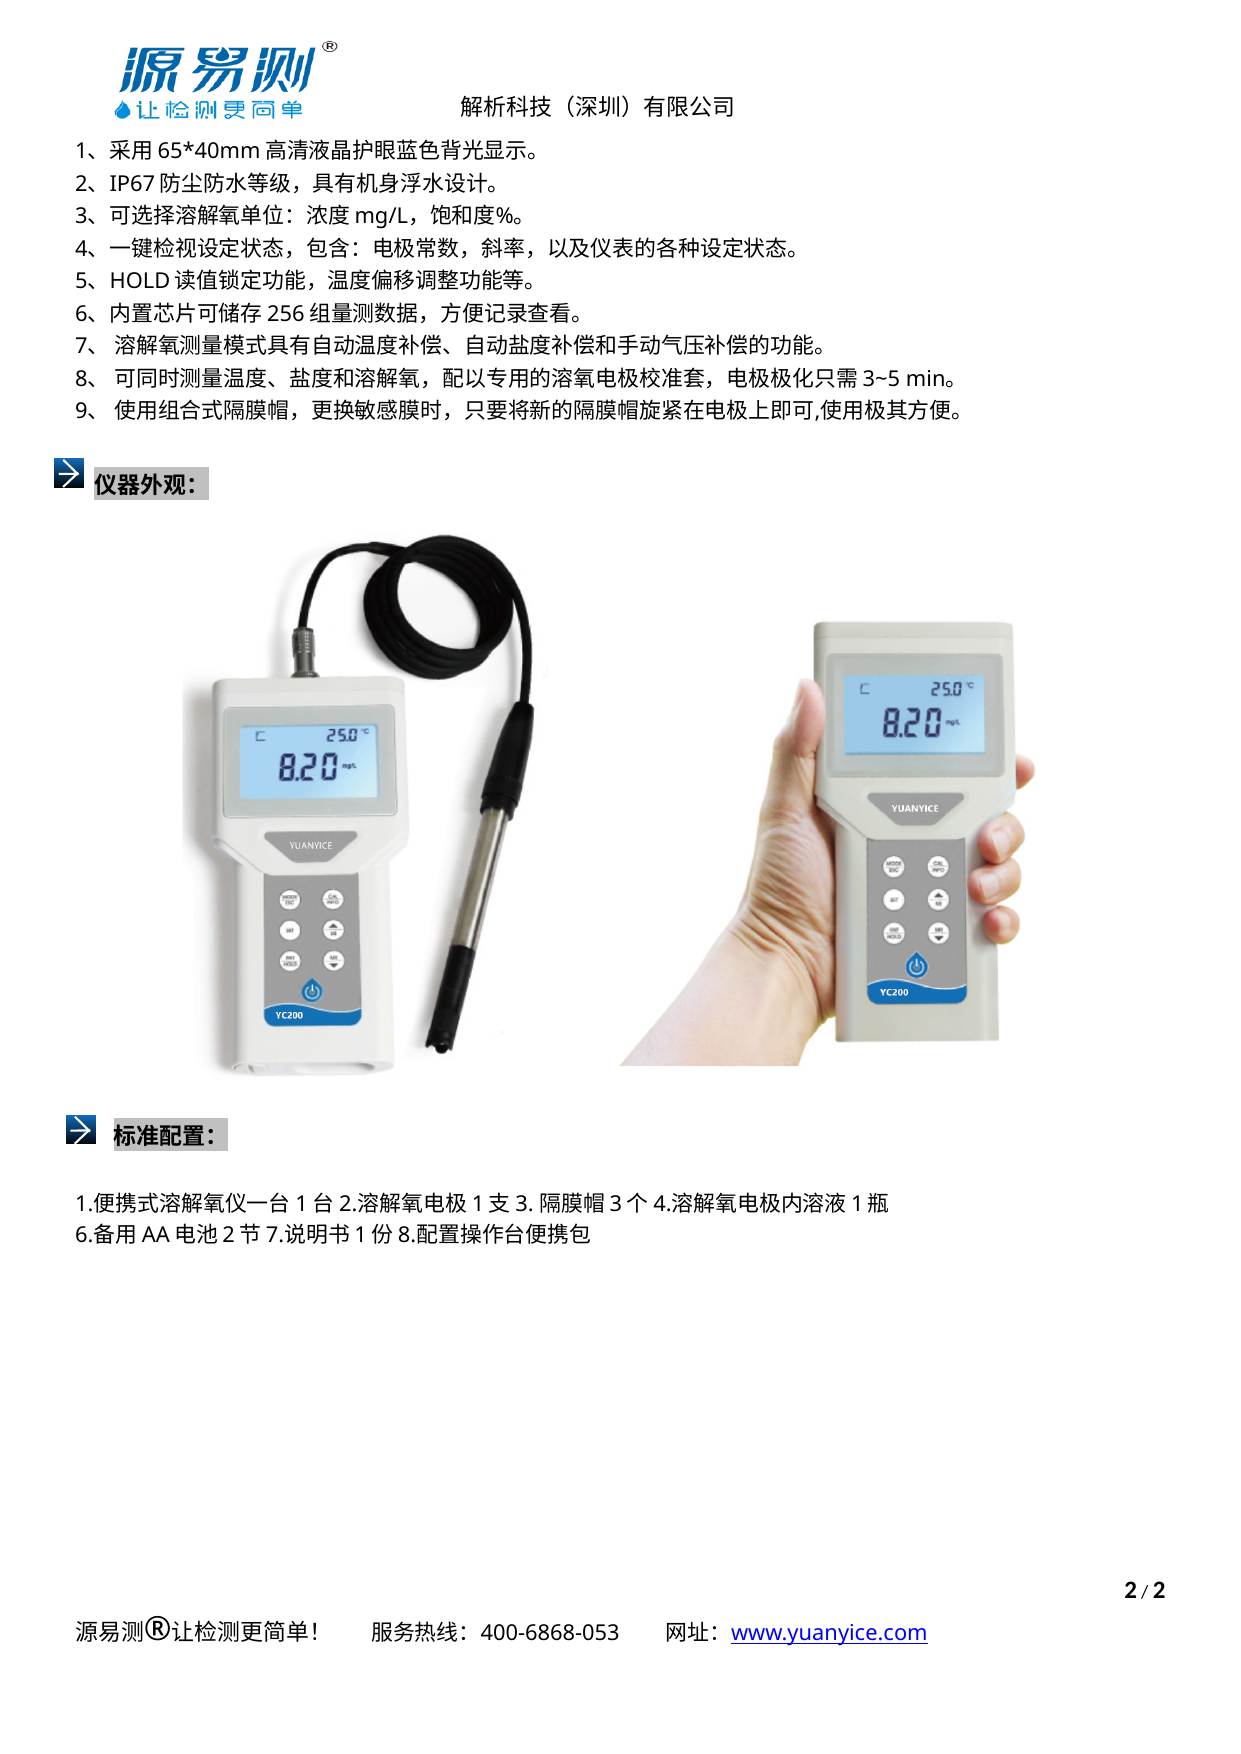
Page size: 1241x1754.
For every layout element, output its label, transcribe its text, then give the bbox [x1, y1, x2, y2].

text 3、可选择溶解氧单位：浓度mg/L，饱和度%。 [75, 198, 1165, 231]
text 标准配置： [75, 1109, 1165, 1153]
picture [90, 31, 356, 132]
text 6.备用AA电池2节 7.说明书1份 8.配置操作台便携包 [75, 1217, 1165, 1249]
picture [82, 526, 1062, 1093]
text 5、HOLD读值锁定功能，温度偏移调整功能等。 [75, 263, 1165, 296]
text 7、 溶解氧测量模式具有自动温度补偿、自动盐度补偿和手动气压补偿的功能。 [75, 328, 1165, 361]
text 1.便携式溶解氧仪一台 1台 2.溶解氧电极 1支 3. 隔膜帽3个 4.溶解氧电极内溶液1瓶 [75, 1186, 1165, 1217]
text 6、内置芯片可储存256组量测数据，方便记录查看。 [75, 296, 1165, 328]
text 仪器外观： [75, 458, 1165, 502]
text 1、采用65*40mm高清液晶护眼蓝色背光显示。 [75, 133, 1165, 166]
text 9、 使用组合式隔膜帽，更换敏感膜时，只要将新的隔膜帽旋紧在电极上即可,使用极其方便。 [75, 393, 1165, 426]
text 4、一键检视设定状态，包含：电极常数，斜率，以及仪表的各种设定状态。 [75, 231, 1165, 263]
text 8、 可同时测量温度、盐度和溶解氧，配以专用的溶氧电极校准套，电极极化只需3~5 min。 [75, 361, 1165, 393]
text 2、IP67防尘防水等级，具有机身浮水设计。 [75, 166, 1165, 198]
